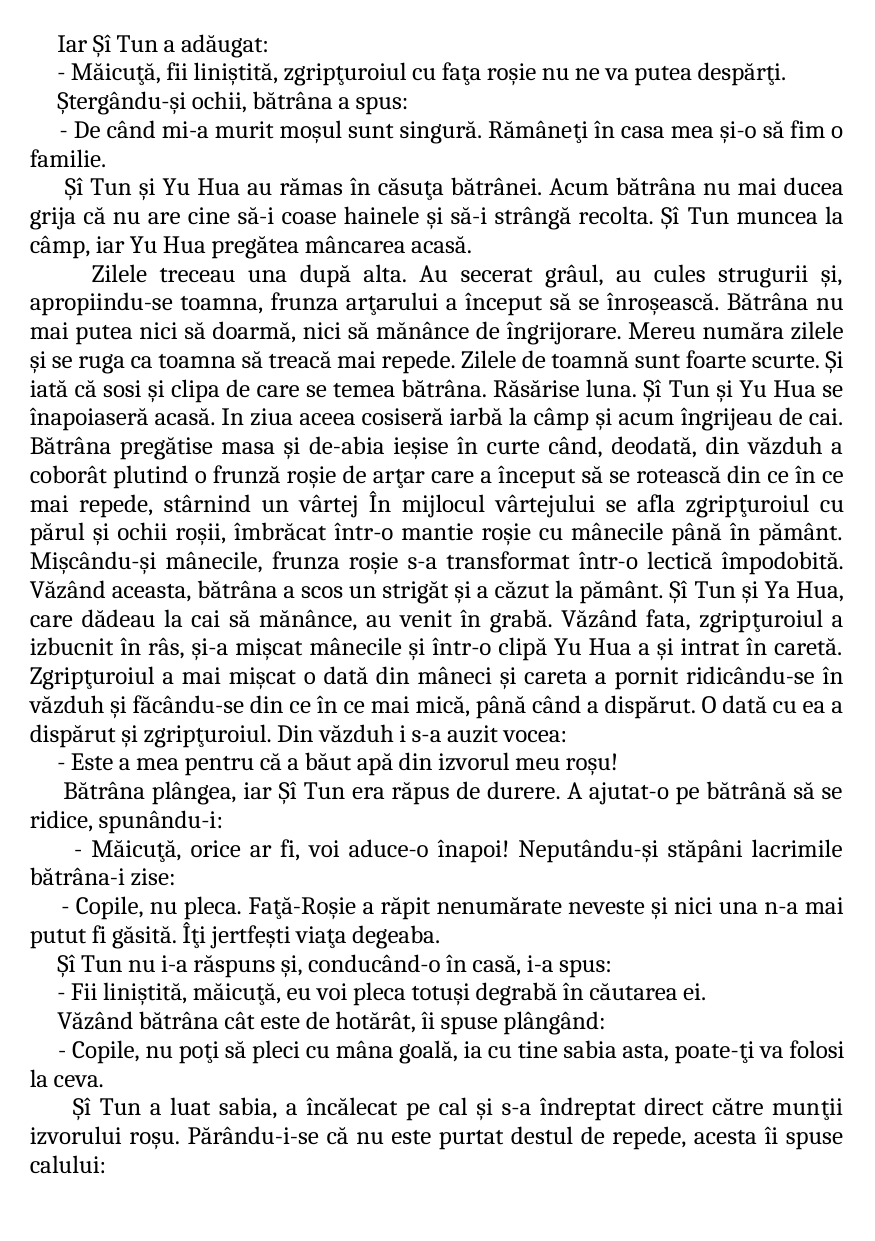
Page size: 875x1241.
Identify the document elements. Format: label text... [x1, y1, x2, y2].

text Şî Tun a luat sabia, a încălecat pe cal şi s-a îndreptat direct către munţii izvorului roşu. Părându-i-se că nu este purtat destul de repede, acesta îi spuse calului: [29, 1093, 844, 1179]
text Ştergându-şi ochii, bătrâna a spus: [29, 87, 844, 116]
text - Măicuţă, fii liniştită, zgripţuroiul cu faţa roşie nu ne va putea despărţi. [29, 58, 844, 87]
text Bătrâna plângea, iar Şî Tun era răpus de durere. A ajutat-o pe bătrână să se ridice, spunându-i: [29, 777, 844, 834]
text Şî Tun şi Yu Hua au rămas în căsuţa bătrânei. Acum bătrâna nu mai ducea grija că nu are cine să-i coase hainele şi să-i strângă recolta. Şî Tun muncea la câmp, iar Yu Hua pregătea mâncarea acasă. [29, 173, 844, 259]
text - Este a mea pentru că a băut apă din izvorul meu roşu! [29, 748, 844, 777]
text Văzând bătrâna cât este de hotărât, îi spuse plângând: [29, 1007, 844, 1036]
text - Fii liniştită, măicuţă, eu voi pleca totuşi degrabă în căutarea ei. [29, 978, 844, 1007]
text Zilele treceau una după alta. Au secerat grâul, au cules strugurii şi, apropiindu-se toamna, frunza arţarului a început să se înroşească. Bătrâna nu mai putea nici să doarmă, nici să mănânce de îngrijorare. Mereu număra zilele şi se ruga ca toamna să treacă mai repede. Zilele de toamnă sunt foarte scurte. Şi iată că sosi şi clipa de care se temea bătrâna. Răsărise luna. Şî Tun şi Yu Hua se înapoiaseră acasă. In ziua aceea cosiseră iarbă la câmp şi acum îngrijeau de cai. Bătrâna pregătise masa şi de-abia ieşise în curte când, deodată, din văzduh a coborât plutind o frunză roşie de arţar care a început să se rotească din ce în ce mai repede, stârnind un vârtej În mijlocul vârtejului se afla zgripţuroiul cu părul şi ochii roşii, îmbrăcat într-o mantie roşie cu mânecile până în pământ. Mişcându-şi mânecile, frunza roşie s-a transformat într-o lectică împodobită. Văzând aceasta, bătrâna a scos un strigăt şi a căzut la pământ. Şî Tun şi Ya Hua, care dădeau la cai să mănânce, au venit în grabă. Văzând fata, zgripţuroiul a izbucnit în râs, şi-a mişcat mânecile şi într-o clipă Yu Hua a şi intrat în caretă. Zgripţuroiul a mai mişcat o dată din mâneci şi careta a pornit ridicându-se în văzduh şi făcându-se din ce în ce mai mică, până când a dispărut. O dată cu ea a dispărut şi zgripţuroiul. Din văzduh i s-a auzit vocea: [29, 259, 844, 748]
text - Copile, nu poţi să pleci cu mâna goală, ia cu tine sabia asta, poate-ţi va folosi la ceva. [29, 1036, 844, 1093]
text - De când mi-a murit moşul sunt singură. Rămâneţi în casa mea şi-o să fim o familie. [29, 116, 844, 173]
text - Măicuţă, orice ar fi, voi aduce-o înapoi! Neputându-şi stăpâni lacrimile bătrâna-i zise: [29, 834, 844, 892]
text Iar Şî Tun a adăugat: [29, 29, 844, 58]
text Şî Tun nu i-a răspuns şi, conducând-o în casă, i-a spus: [29, 949, 844, 978]
text - Copile, nu pleca. Faţă-Roşie a răpit nenumărate neveste şi nici una n-a mai putut fi găsită. Îţi jertfeşti viaţa degeaba. [29, 892, 844, 949]
